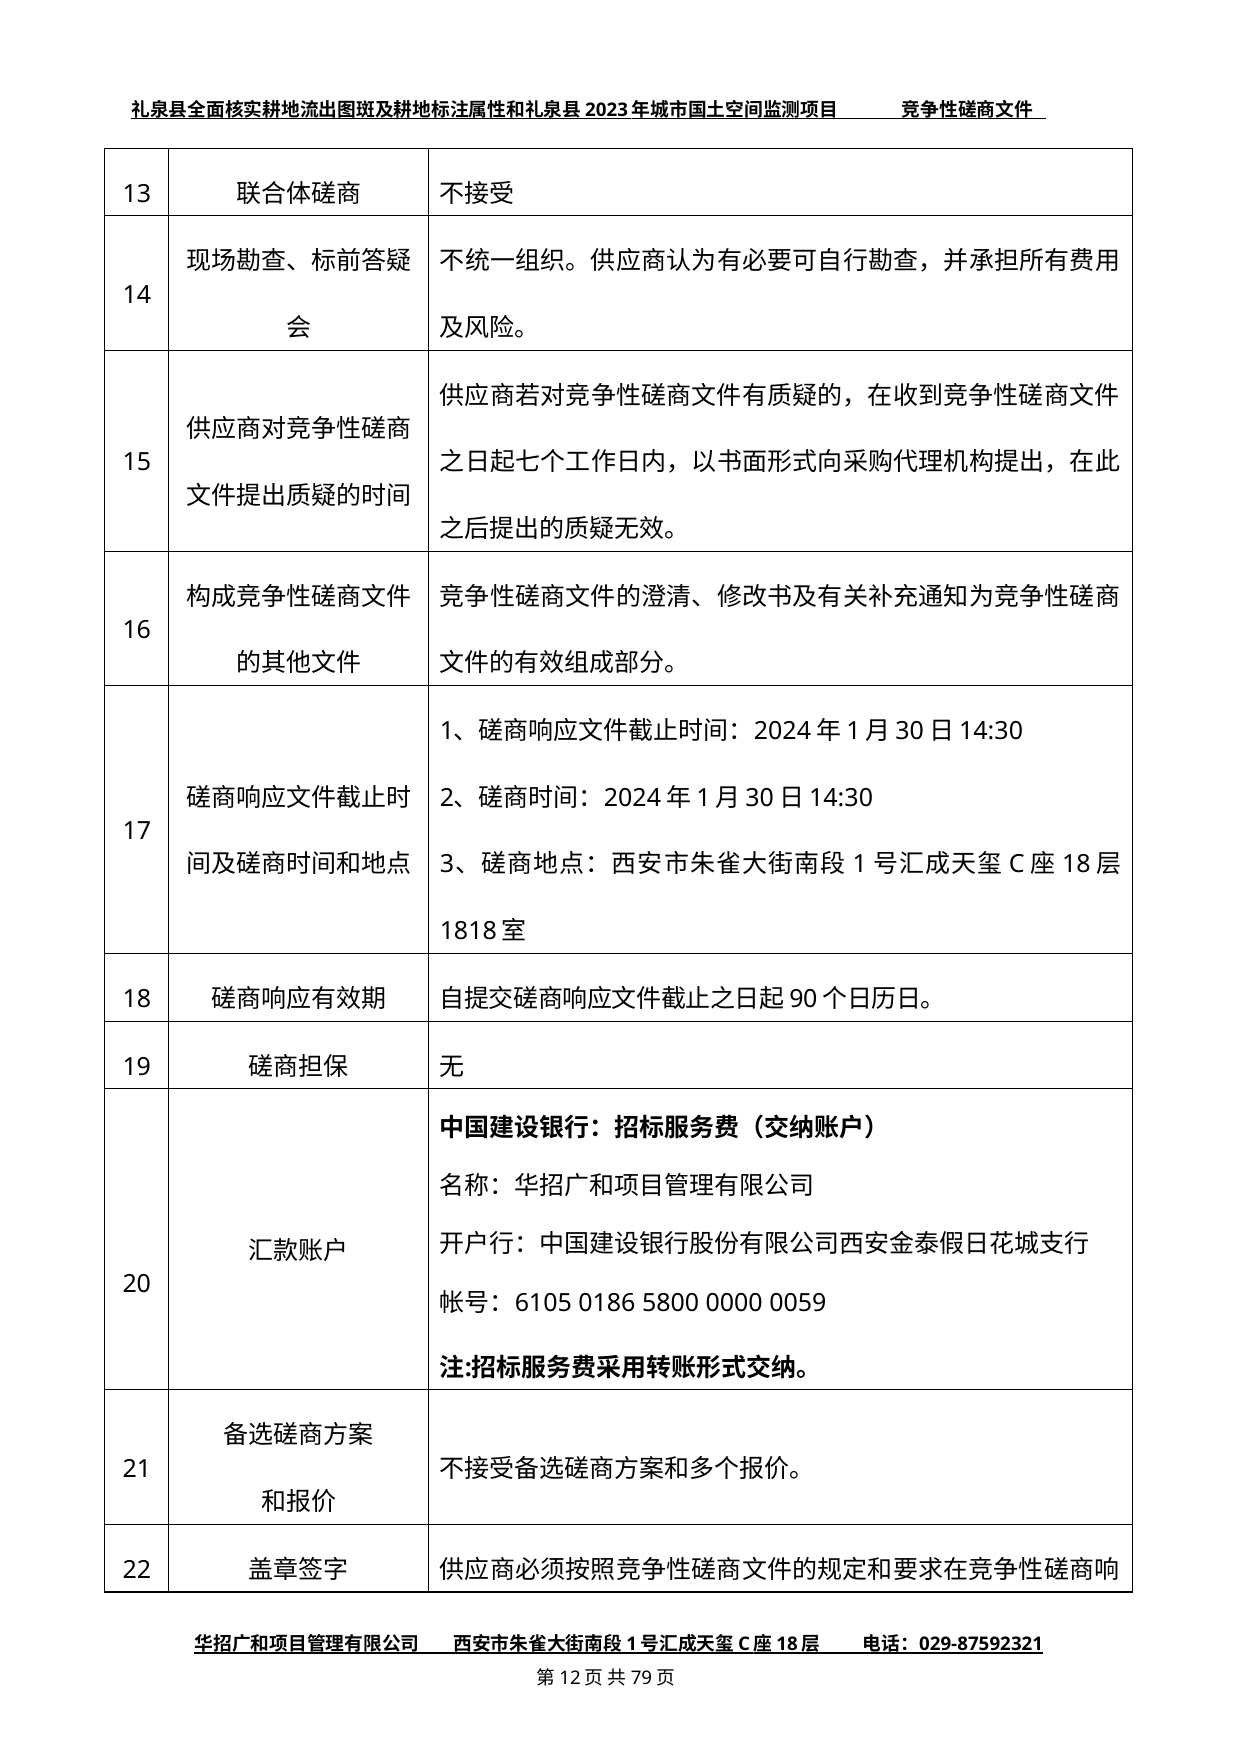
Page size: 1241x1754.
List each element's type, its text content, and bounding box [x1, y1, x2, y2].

table_cell 竞争性磋商文件的澄清、修改书及有关补充通知为竞争性磋商文件的有效组成部分。 [429, 552, 1132, 685]
table_cell 构成竞争性磋商文件的其他文件 [169, 552, 428, 685]
table_cell 无 [429, 1022, 1132, 1088]
table_cell 19 [105, 1022, 168, 1088]
table_cell 自提交磋商响应文件截止之日起90个日历日。 [429, 954, 1132, 1021]
table_cell 不接受备选磋商方案和多个报价。 [429, 1390, 1132, 1524]
table_cell 供应商若对竞争性磋商文件有质疑的，在收到竞争性磋商文件之日起七个工作日内，以书面形式向采购代理机构提出，在此之后提出的质疑无效。 [429, 351, 1132, 551]
table_cell 联合体磋商 [169, 149, 428, 215]
table_cell 供应商对竞争性磋商文件提出质疑的时间 [169, 351, 428, 551]
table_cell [429, 1525, 1132, 1591]
table_cell 磋商响应文件截止时间及磋商时间和地点 [169, 686, 428, 953]
table_cell 汇款账户 [169, 1089, 428, 1389]
table_cell 盖章签字 [169, 1525, 428, 1591]
table_cell 22 [105, 1525, 168, 1591]
table_cell 磋商响应文件截止时间：2024年1月30日14:30 磋商时间：2024年1月30日14:30 3、磋商地点：西安市朱雀大街南段1号汇成天玺C座18层1818室 [429, 686, 1132, 953]
table_cell 21 [105, 1390, 168, 1524]
table_cell 现场勘查、标前答疑会 [169, 216, 428, 350]
table_cell 15 [105, 351, 168, 551]
table_cell 13 [105, 149, 168, 215]
table_cell 中国建设银行：招标服务费（交纳账户） 名称：华招广和项目管理有限公司 开户行：中国建设银行股份有限公司西安金泰假日花城支行 帐号：6105 0186 5800 0000 0059 注:招标服务费采用转账形式交纳。 [429, 1089, 1132, 1389]
table_cell 不统一组织。供应商认为有必要可自行勘查，并承担所有费用及风险。 [429, 216, 1132, 350]
table_cell 18 [105, 954, 168, 1021]
table_cell 磋商响应有效期 [169, 954, 428, 1021]
table_cell 不接受 [429, 149, 1132, 215]
table_cell 17 [105, 686, 168, 953]
table_cell 磋商担保 [169, 1022, 428, 1088]
table_cell 20 [105, 1089, 168, 1389]
table_cell 备选磋商方案 和报价 [169, 1390, 428, 1524]
table_cell 16 [105, 552, 168, 685]
table_cell 14 [105, 216, 168, 350]
